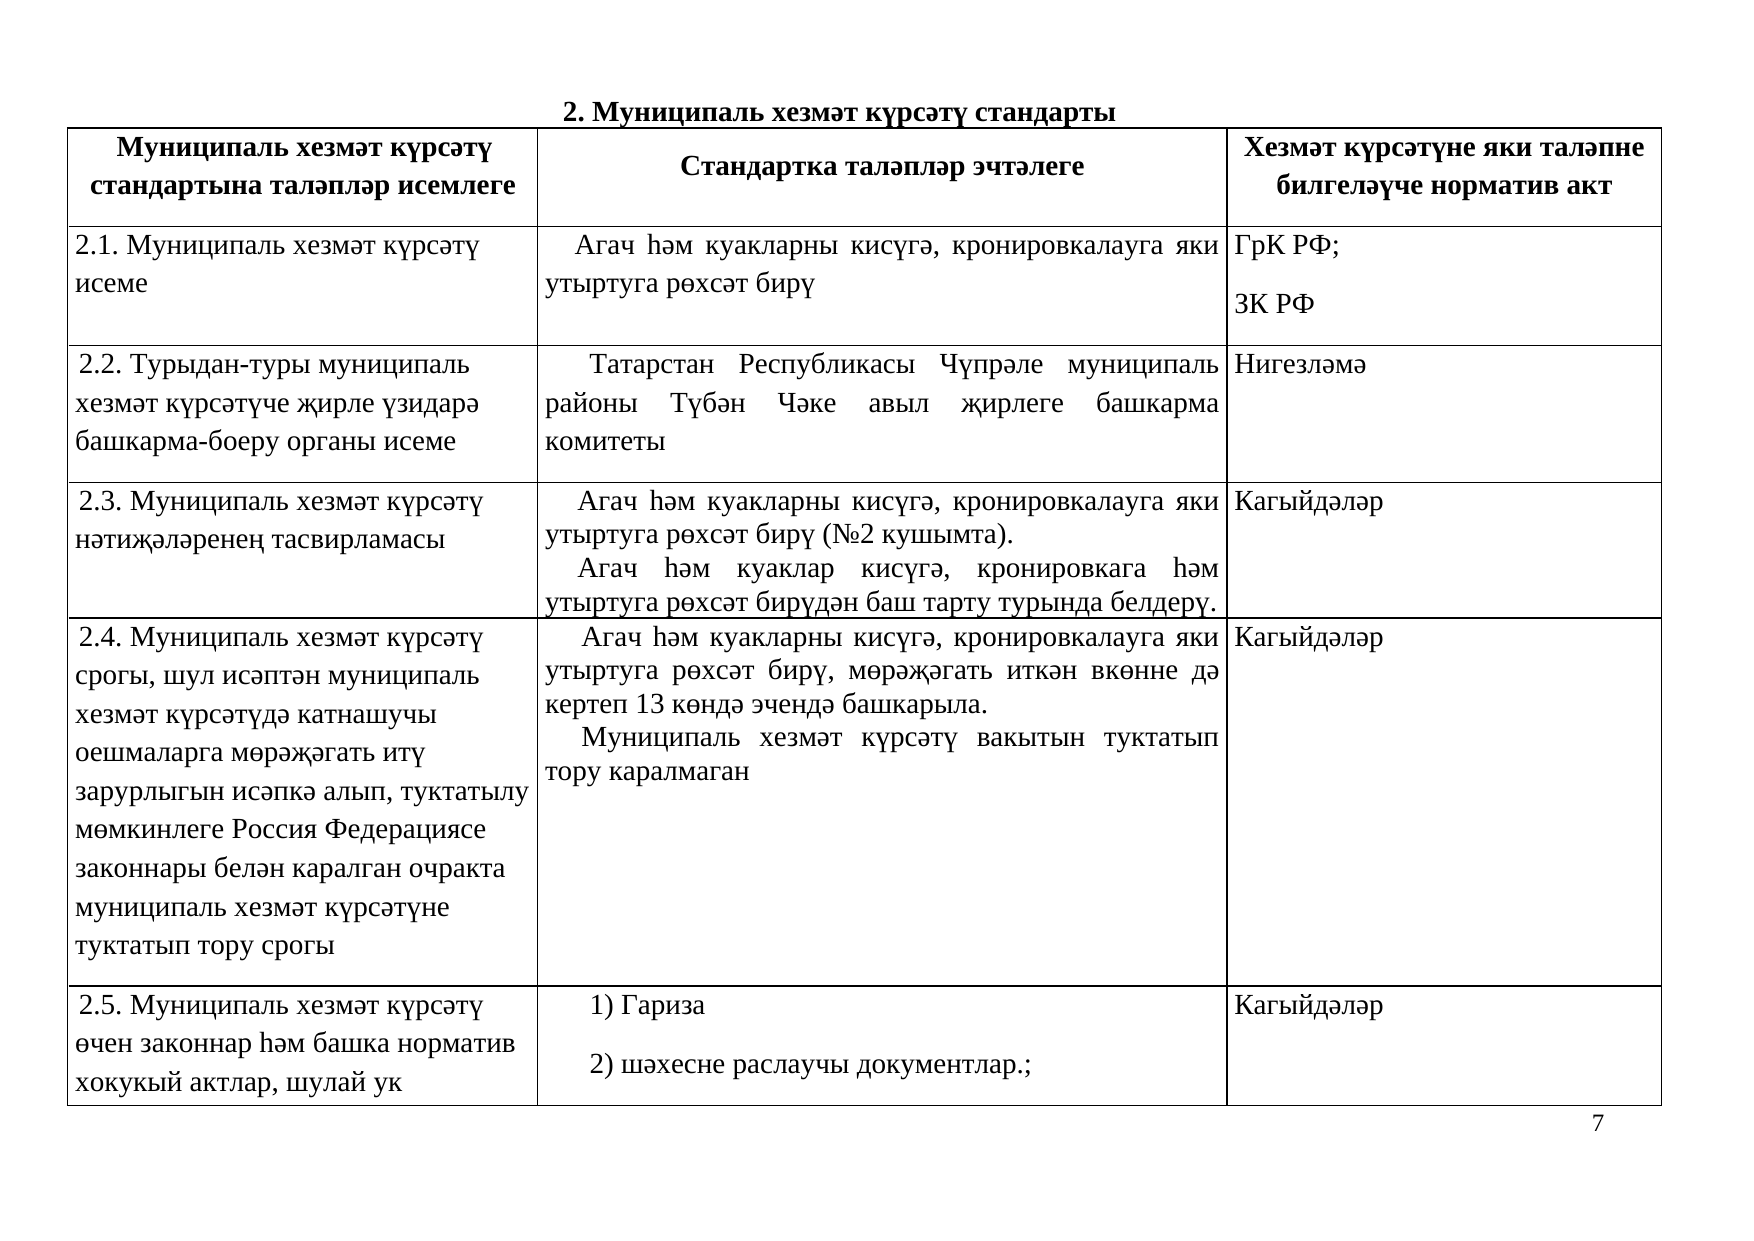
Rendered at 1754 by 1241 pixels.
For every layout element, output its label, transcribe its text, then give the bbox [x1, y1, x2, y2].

table_header Муниципаль хезмәт күрсәтү стандартына таләпләр исемлеге [68, 129, 537, 226]
table_cell Агач һәм куакларны кисүгә, кронировкалауга яки утыртуга рөхсәт бирү, мөрәҗәгать иткән вкөнне дә кертеп 13 көндә эчендә башкарыла. Муниципаль хезмәт күрсәтү вакытын туктатып тору каралмаган [538, 619, 1226, 985]
table_cell 2.4. Муниципаль хезмәт күрсәтү срогы, шул исәптән муниципаль хезмәт күрсәтүдә катнашучы оешмаларга мөрәҗәгать итү зарурлыгын исәпкә алып, туктатылу мөмкинлеге Россия Федерациясе законнары белән каралган очракта муниципаль хезмәт күрсәтүне туктатып тору срогы [68, 618, 537, 985]
table_cell 2.2. Турыдан-туры муниципаль хезмәт күрсәтүче җирле үзидарә башкарма-боеру органы исеме [68, 346, 537, 482]
text 2. Муниципаль хезмәт күрсәтү стандарты [75, 94, 1604, 127]
table_cell Кагыйдәләр [1228, 619, 1661, 985]
table_cell Татарстан Республикасы Чүпрәле муниципаль районы Түбән Чәке авыл җирлеге башкарма комитеты [538, 346, 1226, 482]
table_header Хезмәт күрсәтүне яки таләпне билгеләүче норматив акт [1228, 129, 1661, 226]
table_cell Кагыйдәләр [1228, 987, 1661, 1104]
table_cell 2.1. Муниципаль хезмәт күрсәтү исеме [68, 227, 537, 345]
table_cell Кагыйдәләр [1228, 483, 1661, 617]
table_cell 2.3. Муниципаль хезмәт күрсәтү нәтиҗәләренең тасвирламасы [68, 483, 537, 617]
table_cell Агач һәм куакларны кисүгә, кронировкалауга яки утыртуга рөхсәт бирү (№2 кушымта). Агач һәм куаклар кисүгә, кронировкага һәм утыртуга рөхсәт бирүдән баш тарту турында белдерү. [538, 483, 1226, 617]
table_cell Агач һәм куакларны кисүгә, кронировкалауга яки утыртуга рөхсәт бирү [538, 227, 1226, 345]
table_cell ГрК РФ; ЗК РФ [1228, 227, 1661, 345]
table_cell Нигезләмә [1228, 346, 1661, 482]
table_header Стандартка таләпләр эчтәлеге [538, 129, 1226, 226]
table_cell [68, 986, 537, 1104]
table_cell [538, 987, 1226, 1104]
